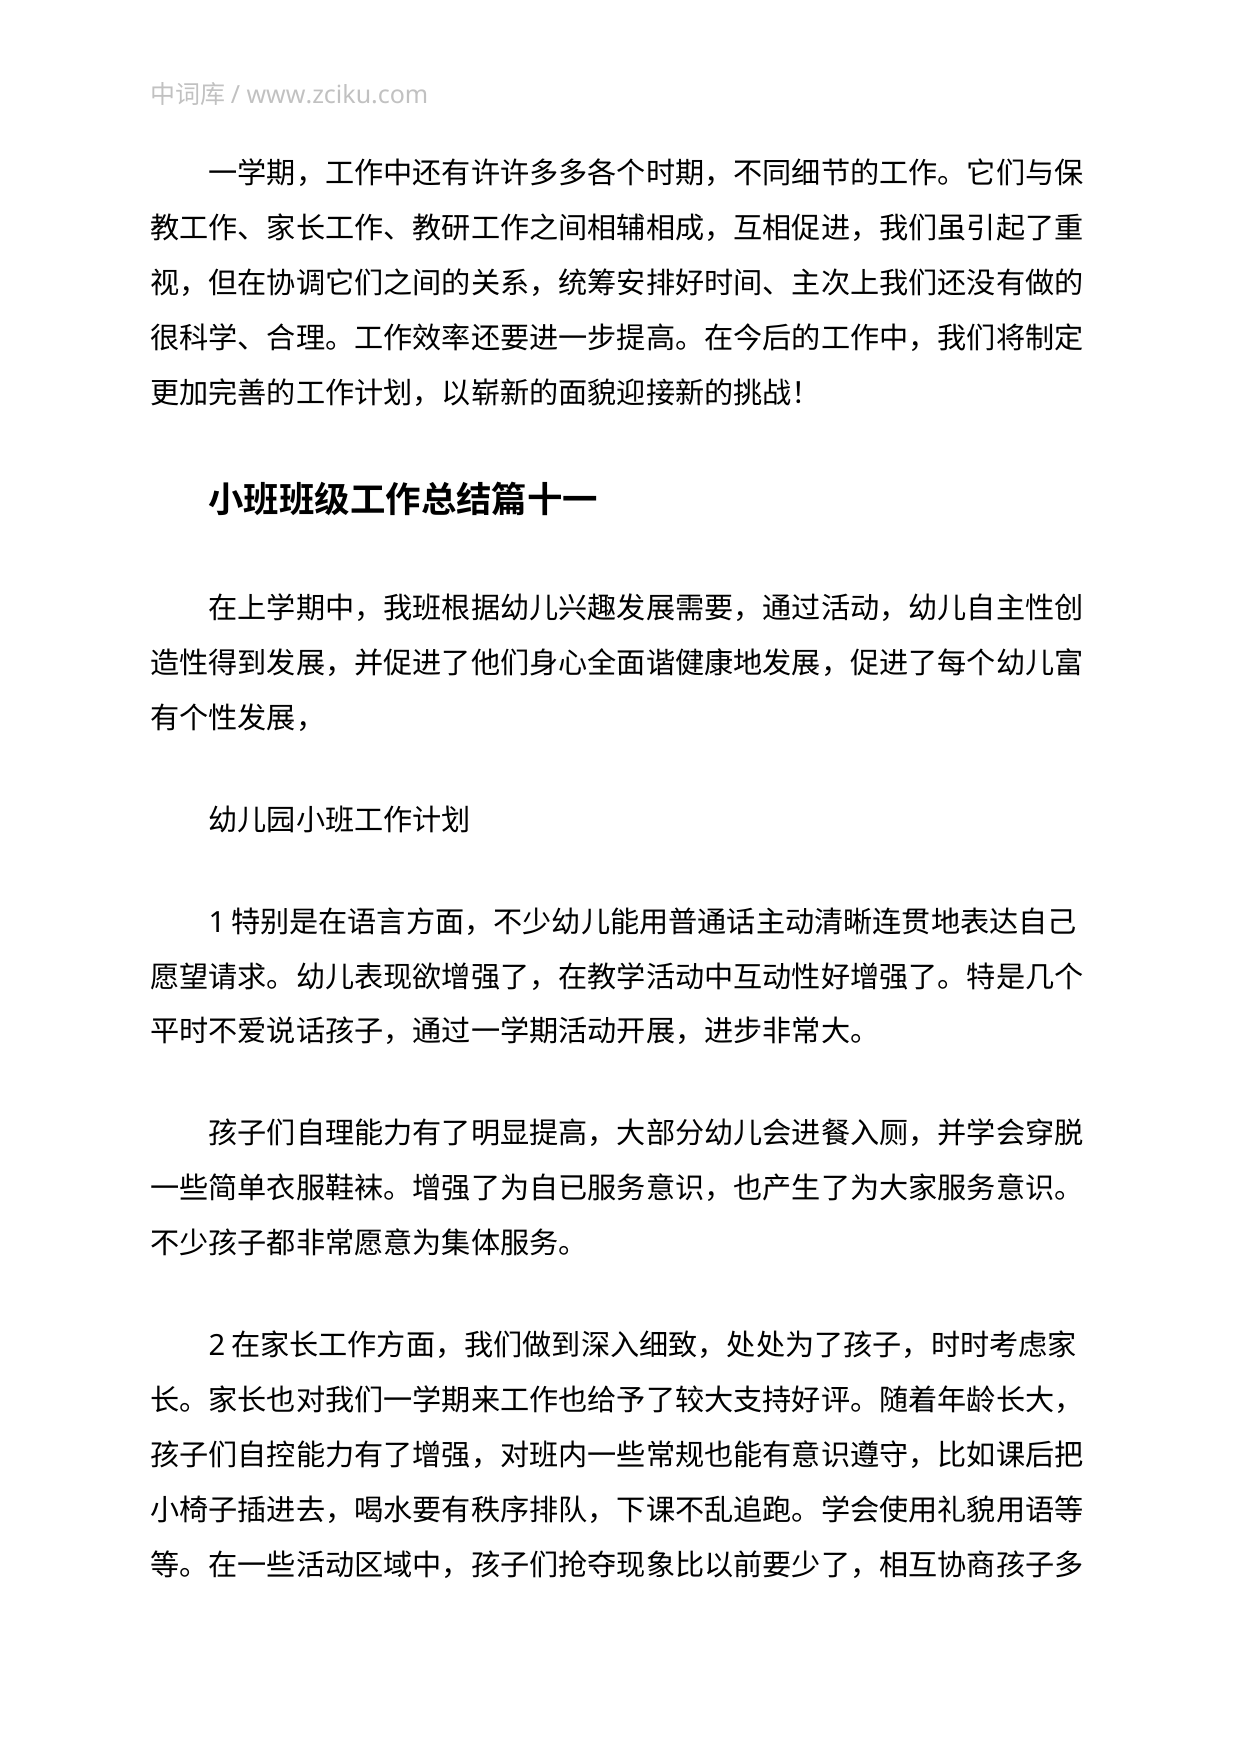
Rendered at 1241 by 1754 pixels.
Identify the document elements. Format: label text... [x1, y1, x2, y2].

text 一学期，工作中还有许许多多各个时期，不同细节的工作。它们与保教工作、家长工作、教研工作之间相辅相成，互相促进，我们虽引起了重视，但在协调它们之间的关系，统筹安排好时间、主次上我们还没有做的很科学、合理。工作效率还要进一步提高。在今后的工作中，我们将制定更加完善的工作计划，以崭新的面貌迎接新的挑战！ [150, 150, 1090, 412]
text 小班班级工作总结篇十一 [150, 471, 1090, 523]
text 1特别是在语言方面，不少幼儿能用普通话主动清晰连贯地表达自己愿望请求。幼儿表现欲增强了，在教学活动中互动性好增强了。特是几个平时不爱说话孩子，通过一学期活动开展，进步非常大。 [150, 898, 1090, 1050]
text 在上学期中，我班根据幼儿兴趣发展需要，通过活动，幼儿自主性创造性得到发展，并促进了他们身心全面谐健康地发展，促进了每个幼儿富有个性发展， [150, 585, 1090, 737]
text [150, 1321, 1090, 1583]
text 幼儿园小班工作计划 [150, 796, 1090, 839]
text 孩子们自理能力有了明显提高，大部分幼儿会进餐入厕，并学会穿脱一些简单衣服鞋袜。增强了为自已服务意识，也产生了为大家服务意识。不少孩子都非常愿意为集体服务。 [150, 1110, 1090, 1262]
